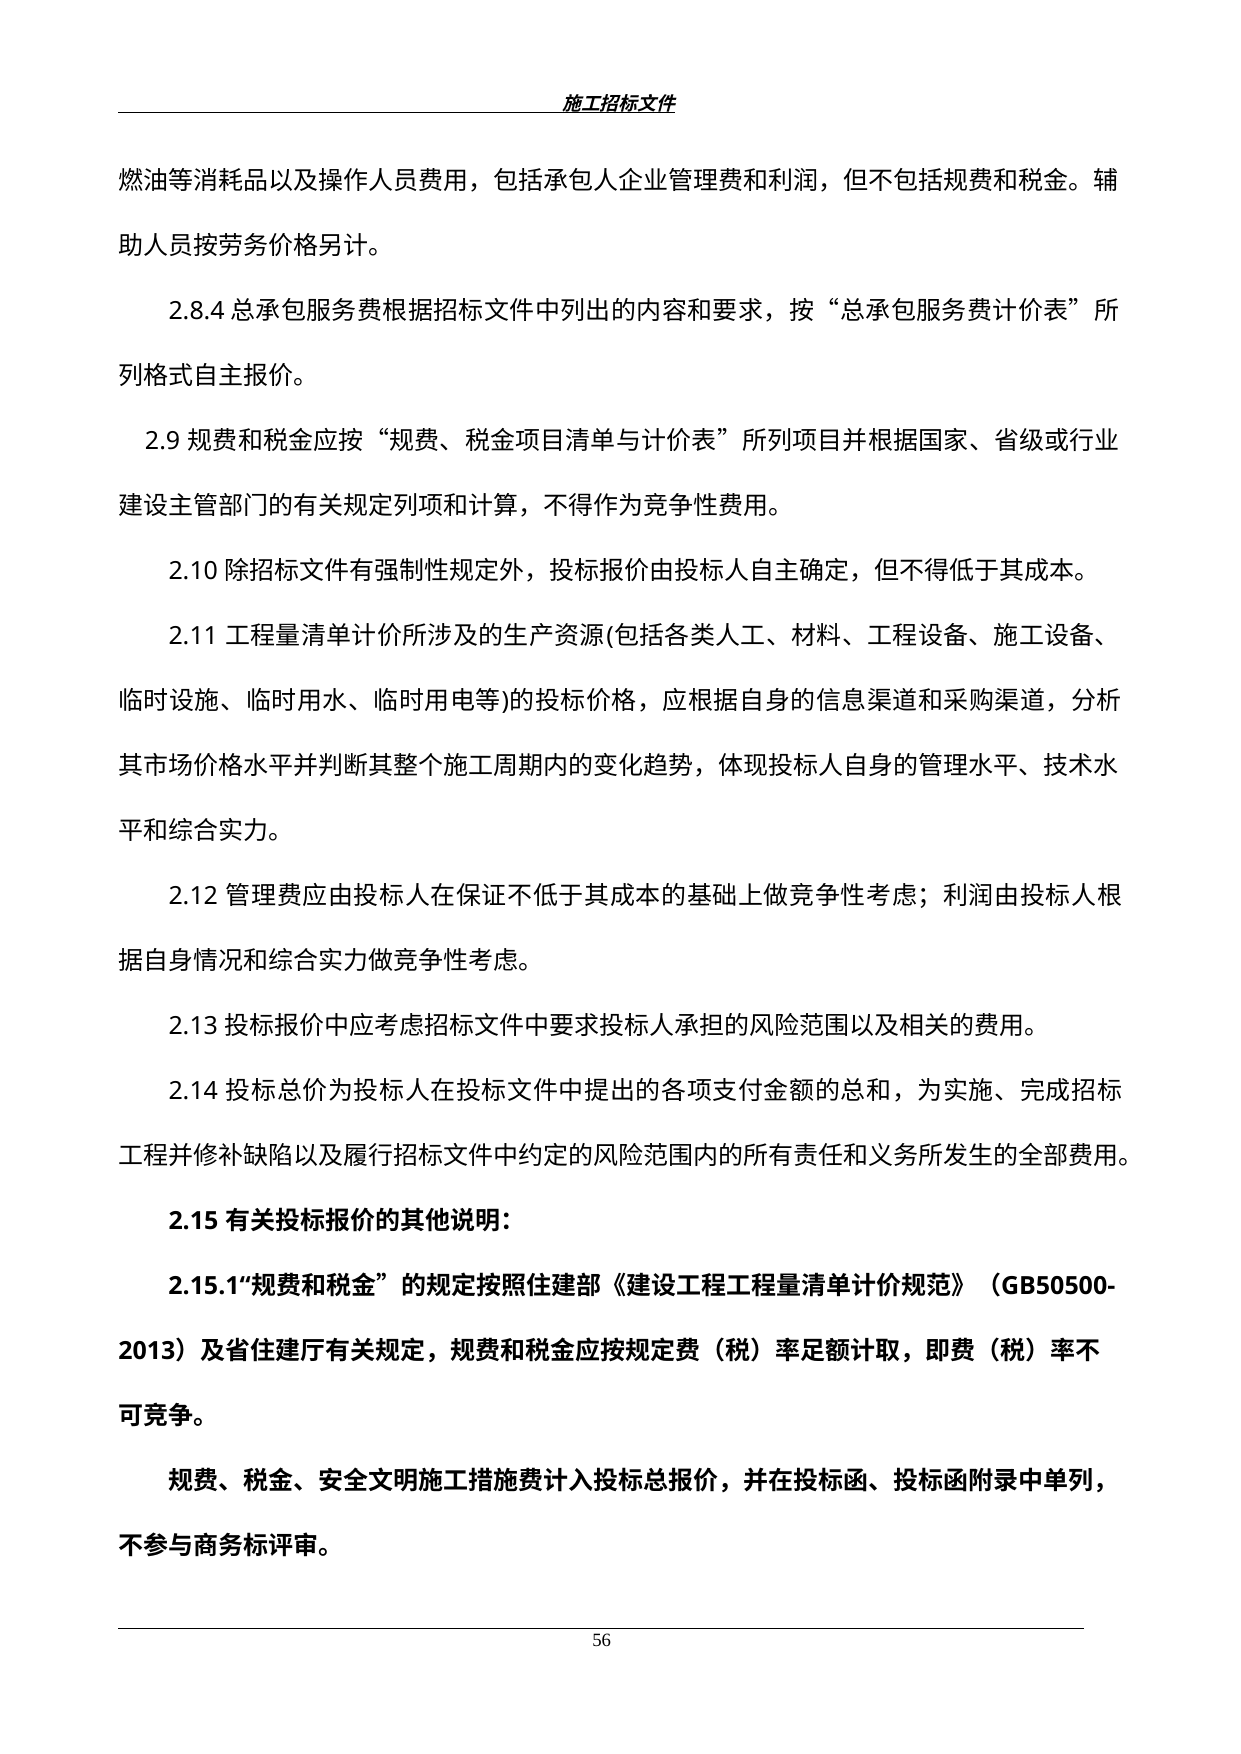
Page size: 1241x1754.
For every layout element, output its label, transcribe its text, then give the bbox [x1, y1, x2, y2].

text 2.15 有关投标报价的其他说明： [118, 1186, 1122, 1251]
text 2.15.1“规费和税金”的规定按照住建部《建设工程工程量清单计价规范》（GB50500-2013）及省住建厅有关规定，规费和税金应按规定费（税）率足额计取，即费（税）率不可竞争。 [118, 1251, 1122, 1446]
text 2.10 除招标文件有强制性规定外，投标报价由投标人自主确定，但不得低于其成本。 [118, 536, 1122, 601]
text 2.8.4总承包服务费根据招标文件中列出的内容和要求，按“总承包服务费计价表”所列格式自主报价。 [118, 276, 1122, 406]
text 2.11 工程量清单计价所涉及的生产资源(包括各类人工、材料、工程设备、施工设备、临时设施、临时用水、临时用电等)的投标价格，应根据自身的信息渠道和采购渠道，分析其市场价格水平并判断其整个施工周期内的变化趋势，体现投标人自身的管理水平、技术水平和综合实力。 [118, 601, 1122, 861]
text 2.14 投标总价为投标人在投标文件中提出的各项支付金额的总和，为实施、完成招标工程并修补缺陷以及履行招标文件中约定的风险范围内的所有责任和义务所发生的全部费用。 [118, 1056, 1122, 1186]
text 2.13 投标报价中应考虑招标文件中要求投标人承担的风险范围以及相关的费用。 [118, 991, 1122, 1056]
text 规费、税金、安全文明施工措施费计入投标总报价，并在投标函、投标函附录中单列，不参与商务标评审。 [118, 1446, 1122, 1576]
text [118, 146, 1122, 276]
text 2.12 管理费应由投标人在保证不低于其成本的基础上做竞争性考虑；利润由投标人根据自身情况和综合实力做竞争性考虑。 [118, 861, 1122, 991]
text 2.9 规费和税金应按“规费、税金项目清单与计价表”所列项目并根据国家、省级或行业建设主管部门的有关规定列项和计算，不得作为竞争性费用。 [118, 406, 1122, 536]
